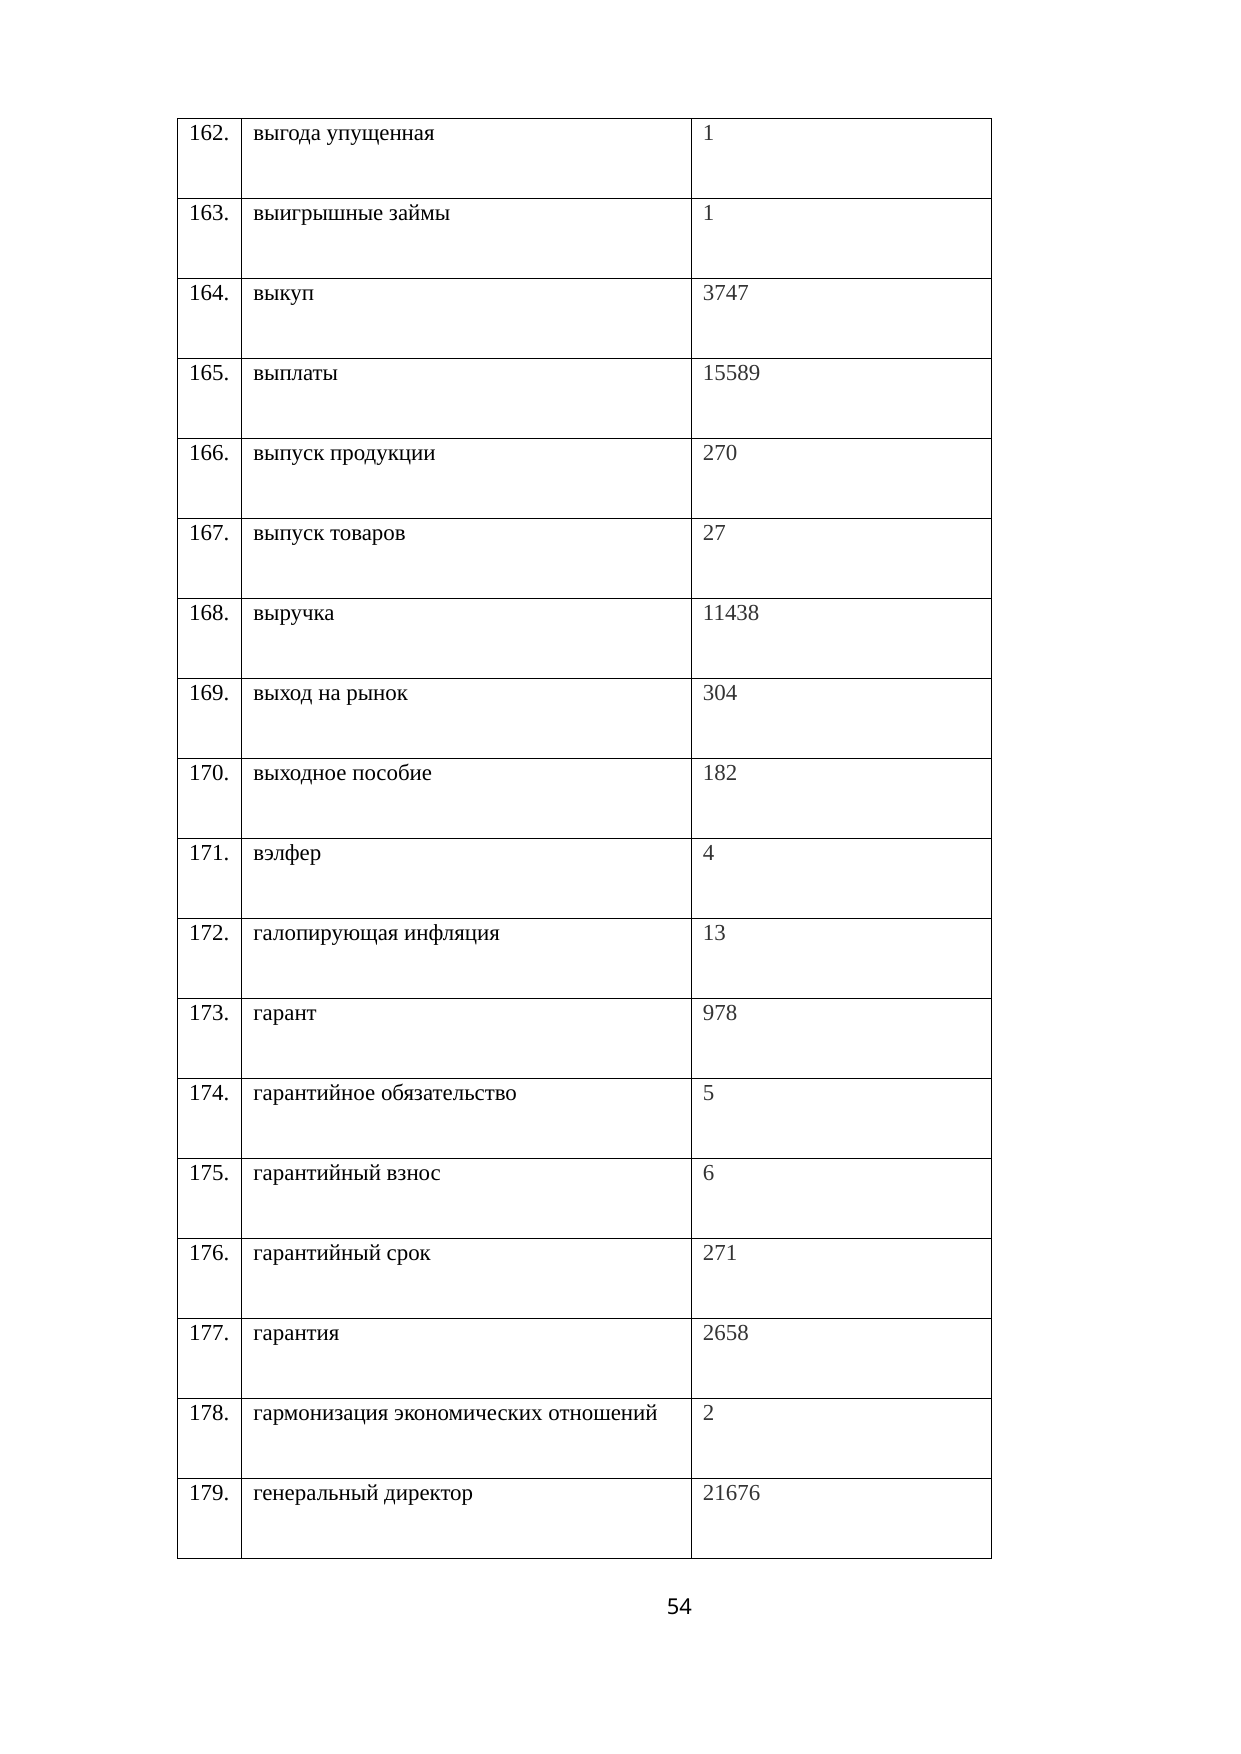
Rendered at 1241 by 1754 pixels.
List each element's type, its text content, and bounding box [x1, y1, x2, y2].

table_cell 1 [692, 199, 991, 278]
table_cell 304 [692, 679, 991, 758]
table_cell гармонизация экономических отношений [242, 1399, 691, 1478]
table_cell [178, 439, 241, 518]
table_cell галопирующая инфляция [242, 919, 691, 998]
table_cell 978 [692, 999, 991, 1078]
table_cell выплаты [242, 359, 691, 438]
table_cell гарантийное обязательство [242, 1079, 691, 1158]
table_cell [178, 1159, 241, 1238]
table_cell выпуск продукции [242, 439, 691, 518]
table_cell [178, 599, 241, 678]
table_cell [178, 839, 241, 918]
table_cell 15589 [692, 359, 991, 438]
table_cell 182 [692, 759, 991, 838]
table_cell 1 [692, 119, 991, 198]
table_cell [178, 279, 241, 358]
table_cell выгода упущенная [242, 119, 691, 198]
table_cell 270 [692, 439, 991, 518]
table_cell [178, 999, 241, 1078]
table_cell 5 [692, 1079, 991, 1158]
table_cell гарантийный срок [242, 1239, 691, 1318]
table_cell гарантийный взнос [242, 1159, 691, 1238]
table_cell выход на рынок [242, 679, 691, 758]
table_cell [178, 359, 241, 438]
table_cell 271 [692, 1239, 991, 1318]
table_cell выручка [242, 599, 691, 678]
table_cell генеральный директор [242, 1479, 691, 1558]
table_cell гарант [242, 999, 691, 1078]
table_cell [178, 1239, 241, 1318]
table_cell [178, 1079, 241, 1158]
table_cell [178, 1399, 241, 1478]
table_cell [178, 119, 241, 198]
table_cell [178, 199, 241, 278]
table_cell [178, 759, 241, 838]
table_cell [178, 519, 241, 598]
table_cell выпуск товаров [242, 519, 691, 598]
table_cell [178, 919, 241, 998]
table_cell гарантия [242, 1319, 691, 1398]
table_cell 27 [692, 519, 991, 598]
table_cell [178, 1319, 241, 1398]
table_cell 2 [692, 1399, 991, 1478]
table_cell 21676 [692, 1479, 991, 1558]
table_cell 4 [692, 839, 991, 918]
table_cell 3747 [692, 279, 991, 358]
table_cell [178, 679, 241, 758]
table_cell [178, 1479, 241, 1558]
table_cell вэлфер [242, 839, 691, 918]
table_cell 2658 [692, 1319, 991, 1398]
table_cell 11438 [692, 599, 991, 678]
table_cell 6 [692, 1159, 991, 1238]
table_cell выкуп [242, 279, 691, 358]
table_cell 13 [692, 919, 991, 998]
table_cell выигрышные займы [242, 199, 691, 278]
table_cell выходное пособие [242, 759, 691, 838]
